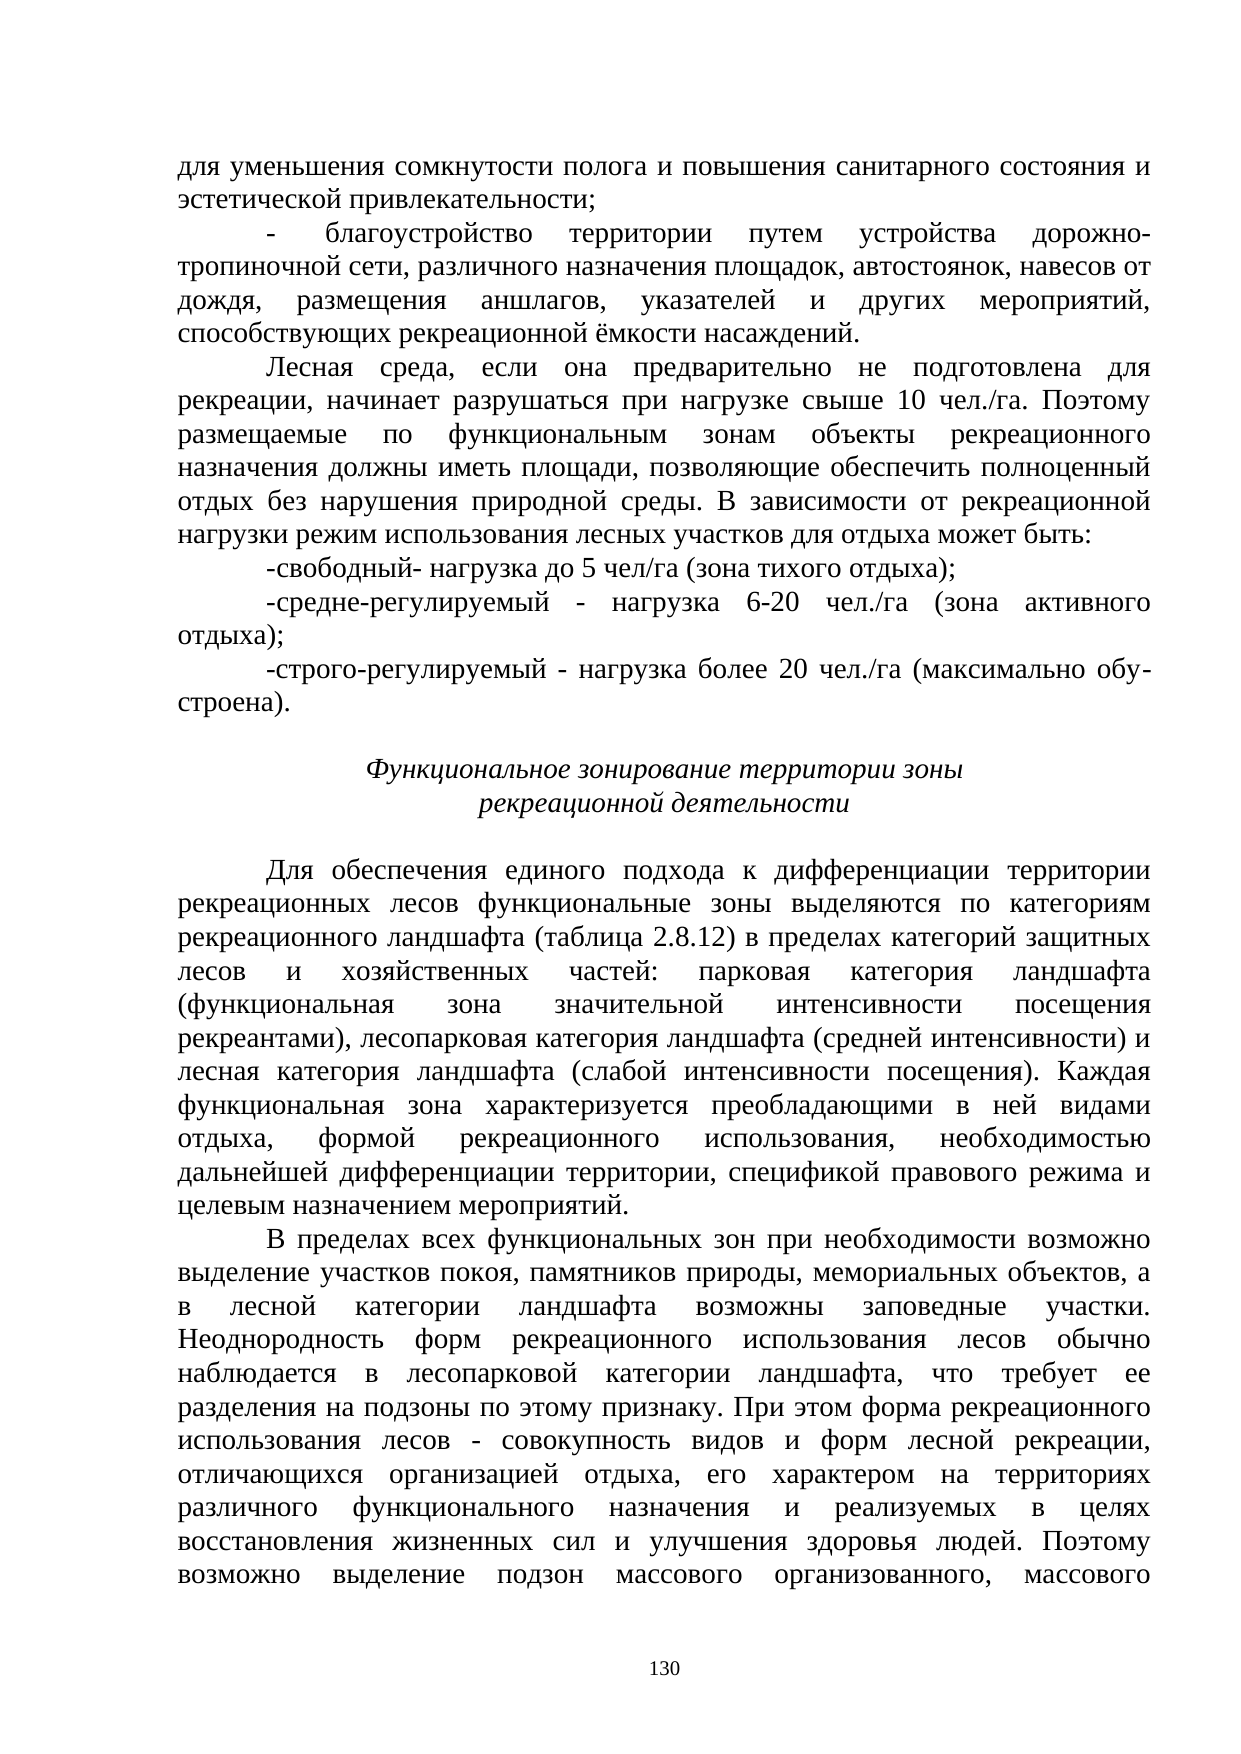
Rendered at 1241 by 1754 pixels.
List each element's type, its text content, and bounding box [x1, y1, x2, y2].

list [177, 148, 1152, 215]
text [177, 1221, 1152, 1590]
text Лесная среда, если она предварительно не подготовлена для рекреации, начинает разрушаться при нагрузке свыше 10 чел./га. Поэтому размещаемые по функциональным зонам объекты рекреационного назначения должны иметь площади, позволяющие обеспечить полноценный отдых без нарушения природной среды. В зависимости от рекреационной нагрузки режим использования лесных участков для отдыха может быть: [177, 349, 1152, 550]
list благоустройство территории путем устройства дорожно-тропиночной сети, различного назначения площадок, автостоянок, навесов от дождя, размещения аншлагов, указателей и других мероприятий, способствующих рекреационной ёмкости насаждений. [177, 215, 1152, 349]
list свободный- нагрузка до 5 чел/га (зона тихого отдыха); [177, 550, 1152, 584]
text Для обеспечения единого подхода к дифференциации территории рекреационных лесов функциональные зоны выделяются по категориям рекреационного ландшафта (таблица 2.8.12) в пределах категорий защитных лесов и хозяйственных частей: парковая категория ландшафта (функциональная зона значительной интенсивности посещения рекреантами), лесопарковая категория ландшафта (средней интенсивности) и лесная категория ландшафта (слабой интенсивности посещения). Каждая функциональная зона характеризуется преобладающими в ней видами отдыха, формой рекреационного использования, необходимостью дальнейшей дифференциации территории, спецификой правового режима и целевым назначением мероприятий. [177, 852, 1152, 1221]
list средне-регулируемый - нагрузка 6-20 чел./га (зона активного отдыха); [177, 584, 1152, 651]
text Функциональное зонирование территории зоны [177, 751, 1152, 785]
text -строго-регулируемый - нагрузка более 20 чел./га (максимально обустроена). [177, 651, 1152, 718]
text рекреационной деятельности [177, 785, 1152, 818]
